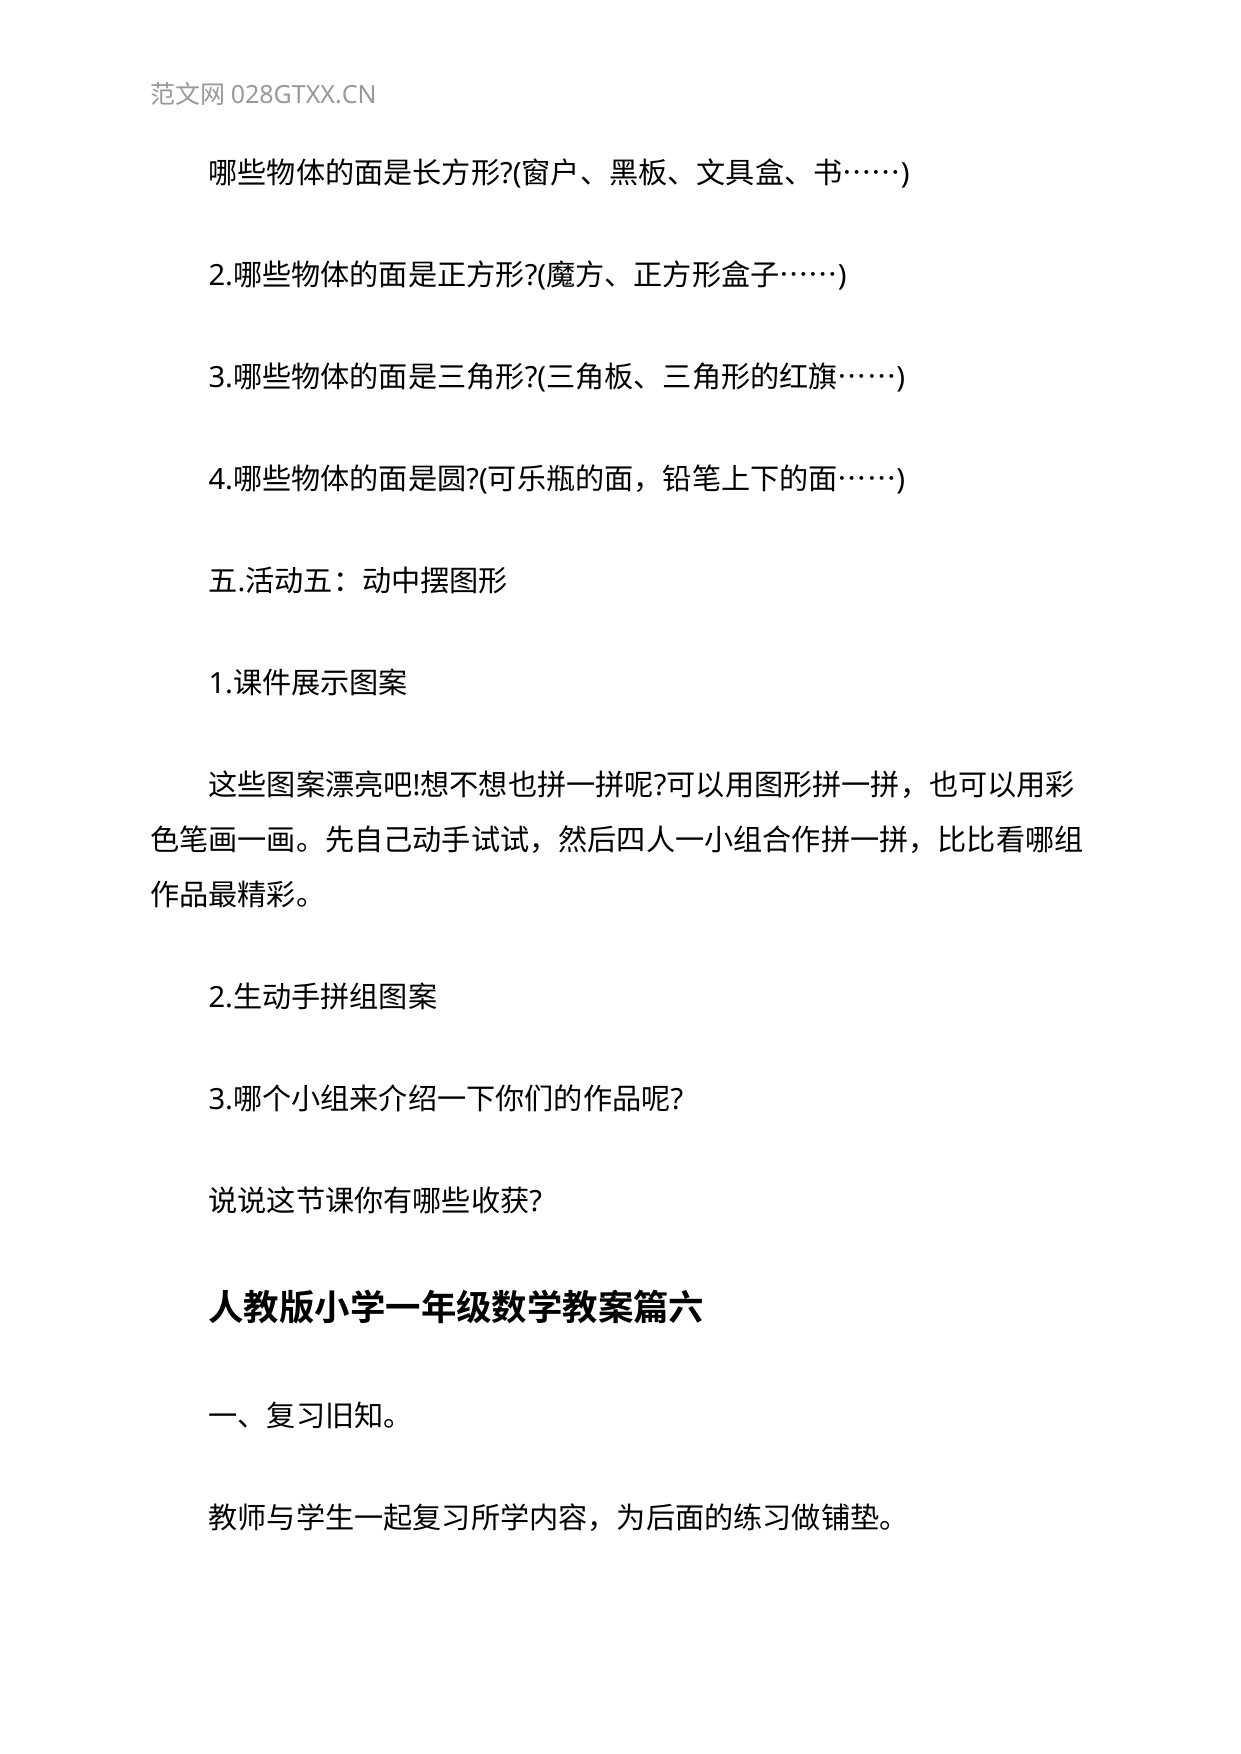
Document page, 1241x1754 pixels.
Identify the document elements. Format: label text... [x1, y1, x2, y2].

text 五.活动五：动中摆图形 [150, 558, 1090, 600]
text 1.课件展示图案 [150, 660, 1090, 702]
text 2.哪些物体的面是正方形?(魔方、正方形盒子……) [150, 252, 1090, 294]
text 说说这节课你有哪些收获? [150, 1177, 1090, 1220]
text 教师与学生一起复习所学内容，为后面的练习做铺垫。 [150, 1495, 1090, 1537]
text 哪些物体的面是长方形?(窗户、黑板、文具盒、书……) [150, 150, 1090, 192]
text 2.生动手拼组图案 [150, 973, 1090, 1016]
text 人教版小学一年级数学教案篇六 [150, 1279, 1090, 1331]
text 4.哪些物体的面是圆?(可乐瓶的面，铅笔上下的面……) [150, 456, 1090, 498]
text 3.哪个小组来介绍一下你们的作品呢? [150, 1076, 1090, 1118]
text 3.哪些物体的面是三角形?(三角板、三角形的红旗……) [150, 354, 1090, 396]
text 这些图案漂亮吧!想不想也拼一拼呢?可以用图形拼一拼，也可以用彩色笔画一画。先自己动手试试，然后四人一小组合作拼一拼，比比看哪组作品最精彩。 [150, 762, 1090, 914]
text 一、复习旧知。 [150, 1393, 1090, 1435]
